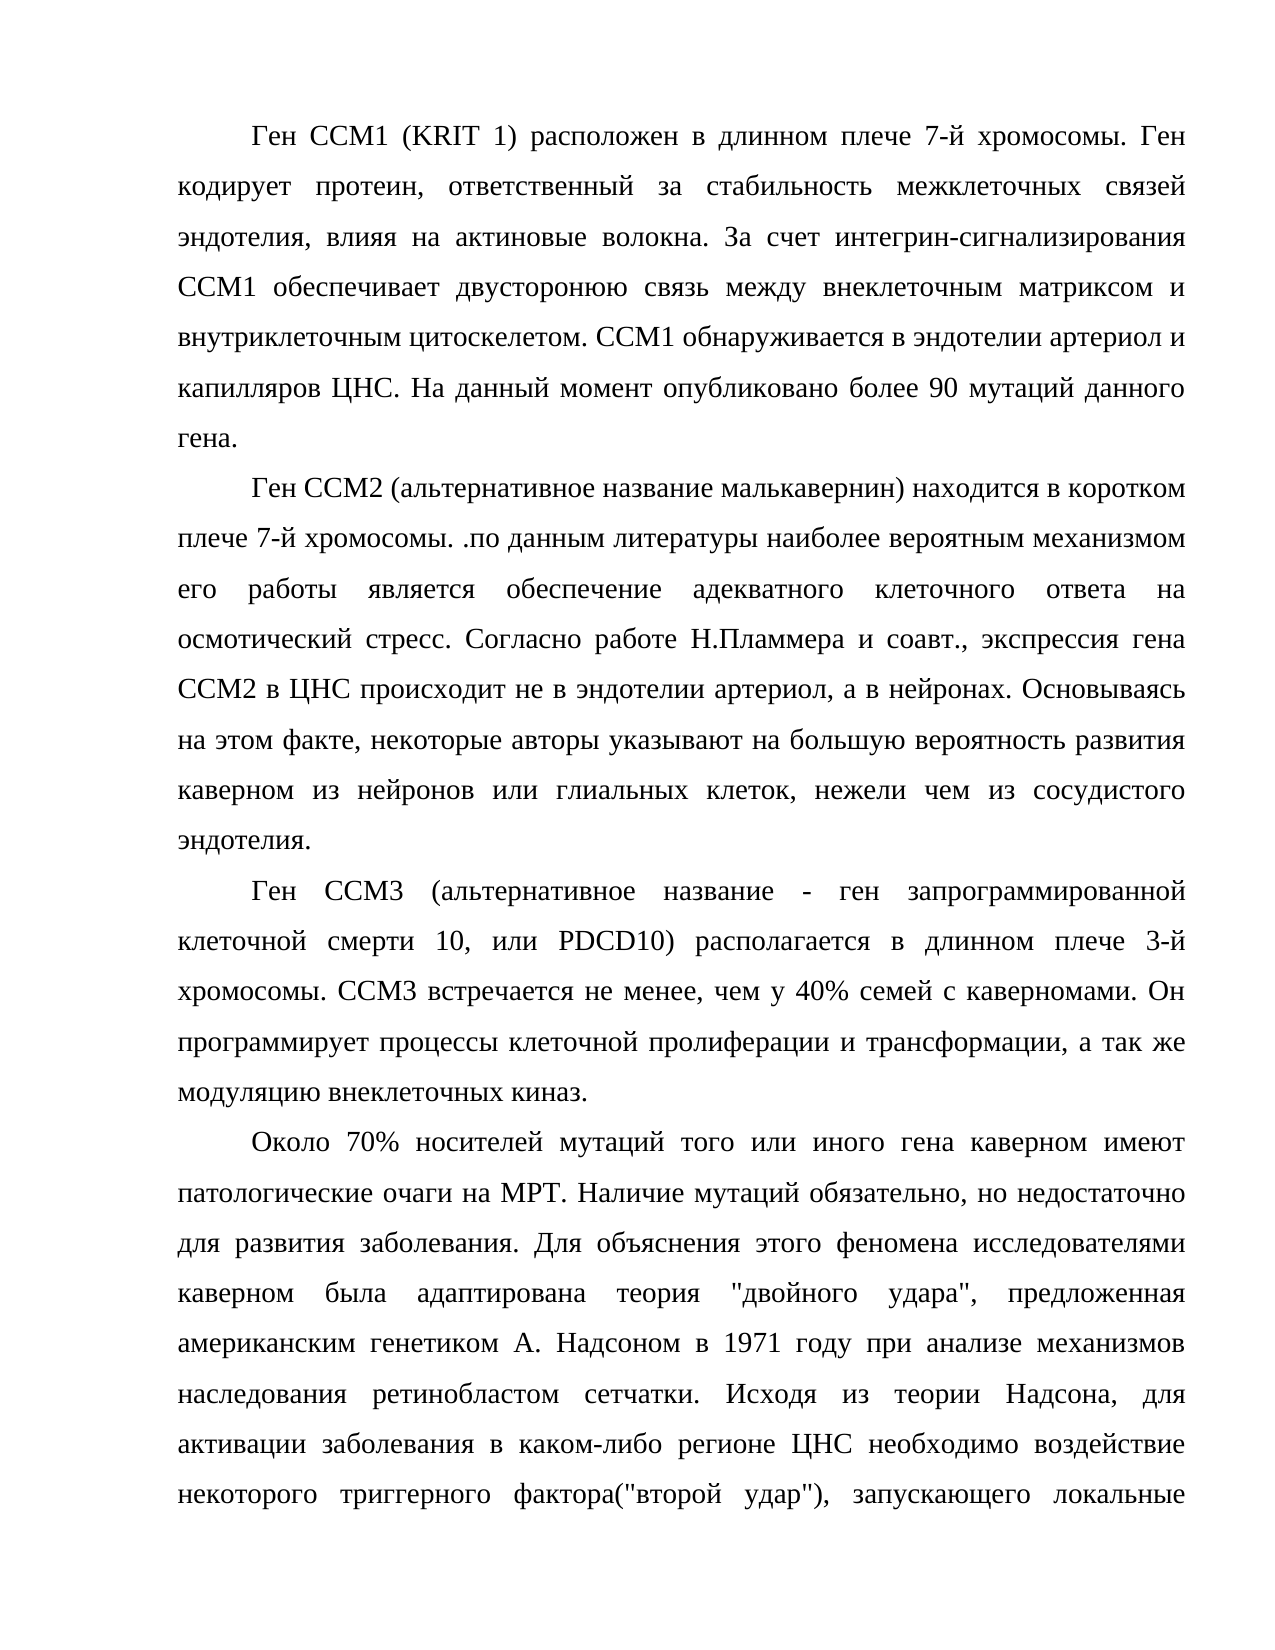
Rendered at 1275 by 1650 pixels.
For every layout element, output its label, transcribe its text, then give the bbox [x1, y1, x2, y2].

text Ген ССМ2 (альтернативное название малькавернин) находится в коротком плече 7-й хромосомы. .по данным литературы наиболее вероятным механизмом его работы является обеспечение адекватного клеточного ответа на осмотический стресс. Согласно работе Н.Пламмера и соавт., экспрессия гена ССМ2 в ЦНС происходит не в эндотелии артериол, а в нейронах. Основываясь на этом факте, некоторые авторы указывают на большую вероятность развития каверном из нейронов или глиальных клеток, нежели чем из сосудистого эндотелия. [177, 470, 1186, 856]
text Ген ССМ3 (альтернативное название - ген запрограммированной клеточной смерти 10, или PDCD10) располагается в длинном плече 3-й хромосомы. ССМ3 встречается не менее, чем у 40% семей с каверномами. Он программирует процессы клеточной пролиферации и трансформации, а так же модуляцию внеклеточных киназ. [177, 873, 1186, 1108]
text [177, 1124, 1186, 1510]
text Ген ССМ1 (KRIT 1) расположен в длинном плече 7-й хромосомы. Ген кодирует протеин, ответственный за стабильность межклеточных связей эндотелия, влияя на актиновые волокна. За счет интегрин-сигнализирования ССМ1 обеспечивает двусторонюю связь между внеклеточным матриксом и внутриклеточным цитоскелетом. ССМ1 обнаруживается в эндотелии артериол и капилляров ЦНС. На данный момент опубликовано более 90 мутаций данного гена. [177, 118, 1186, 453]
